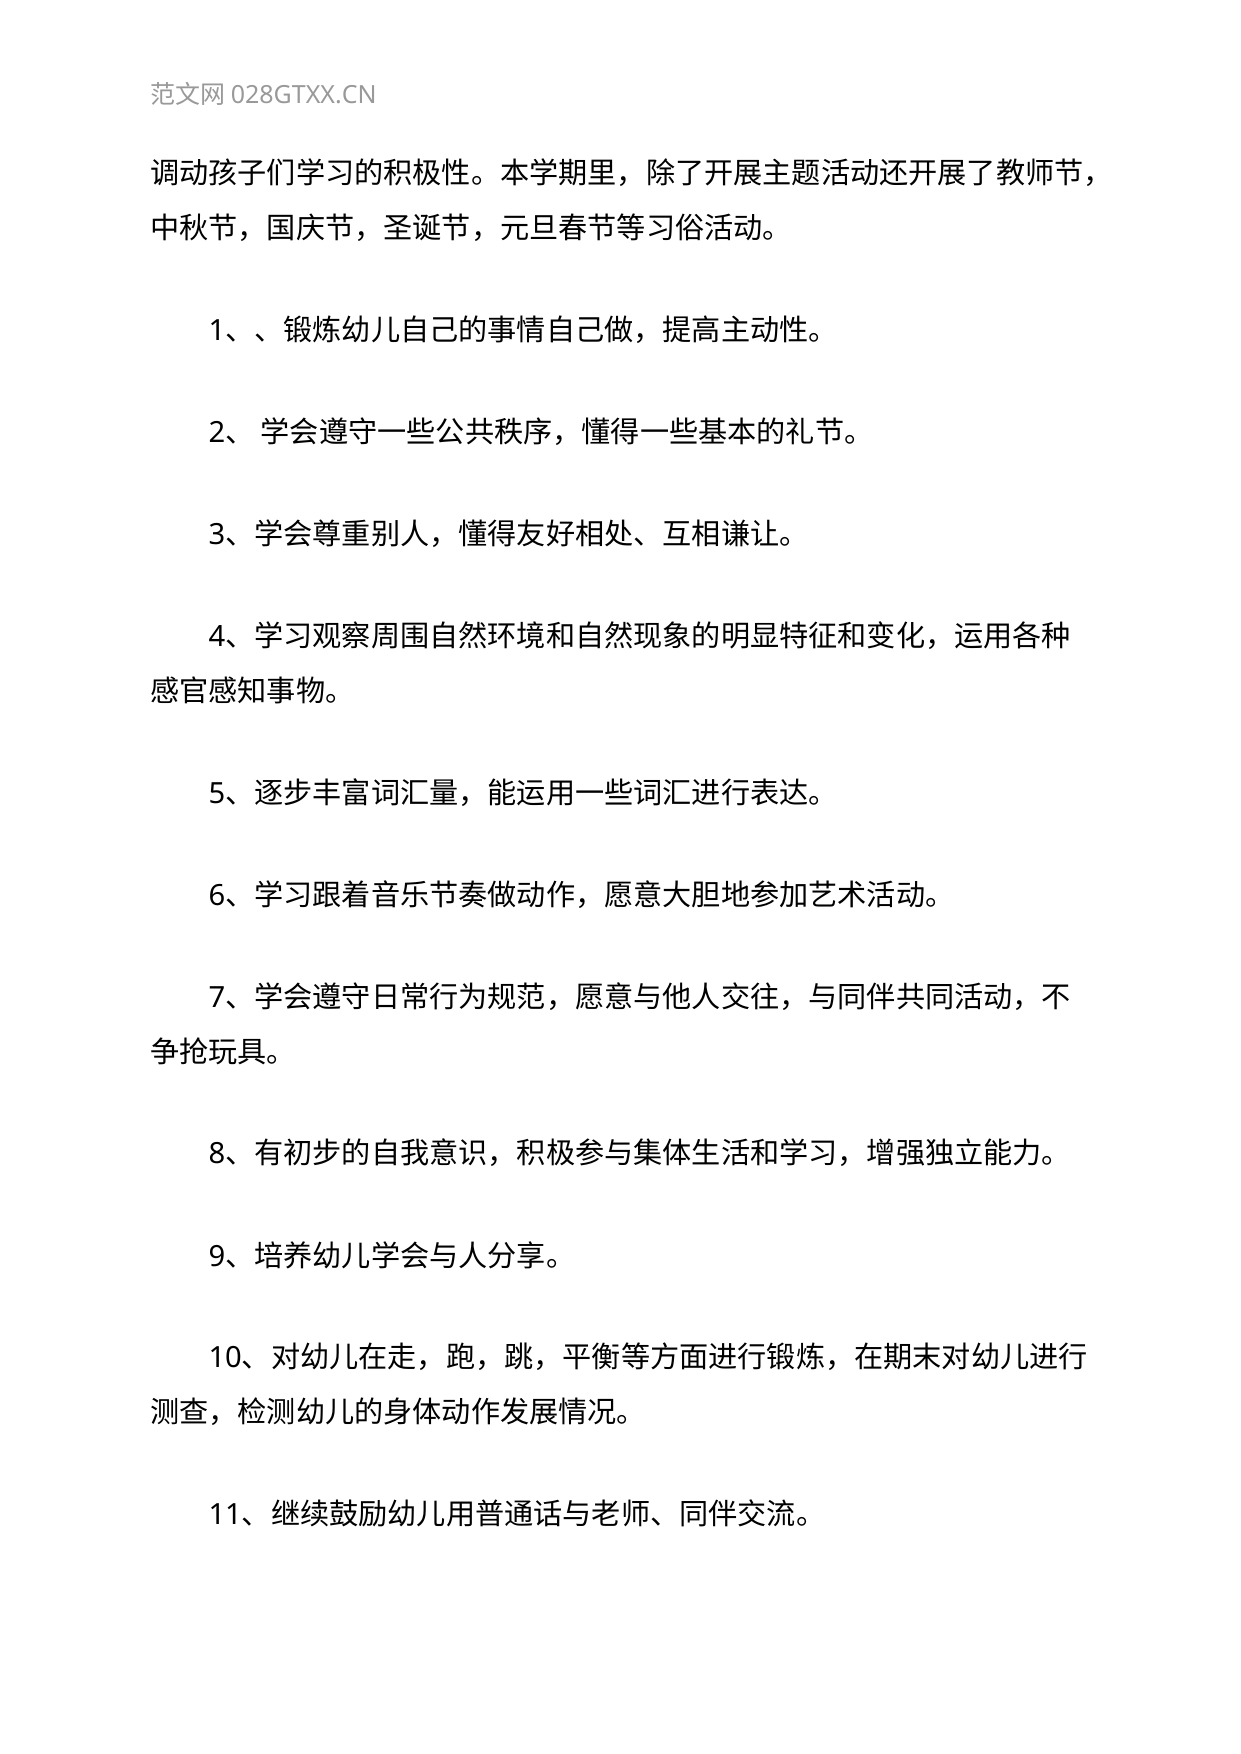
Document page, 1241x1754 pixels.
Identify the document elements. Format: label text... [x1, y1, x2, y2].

text 1、、锻炼幼儿自己的事情自己做，提高主动性。 [150, 307, 1090, 349]
text 9、培养幼儿学会与人分享。 [150, 1232, 1090, 1274]
text 2、 学会遵守一些公共秩序，懂得一些基本的礼节。 [150, 409, 1090, 451]
text 5、逐步丰富词汇量，能运用一些词汇进行表达。 [150, 769, 1090, 812]
text 6、学习跟着音乐节奏做动作，愿意大胆地参加艺术活动。 [150, 871, 1090, 914]
text 4、学习观察周围自然环境和自然现象的明显特征和变化，运用各种感官感知事物。 [150, 613, 1090, 710]
text 8、有初步的自我意识，积极参与集体生活和学习，增强独立能力。 [150, 1130, 1090, 1172]
text 11、继续鼓励幼儿用普通话与老师、同伴交流。 [150, 1491, 1090, 1533]
text 10、对幼儿在走，跑，跳，平衡等方面进行锻炼，在期末对幼儿进行测查，检测幼儿的身体动作发展情况。 [150, 1334, 1090, 1431]
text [150, 150, 1090, 247]
text 7、学会遵守日常行为规范，愿意与他人交往，与同伴共同活动，不争抢玩具。 [150, 973, 1090, 1071]
text 3、学会尊重别人，懂得友好相处、互相谦让。 [150, 511, 1090, 553]
